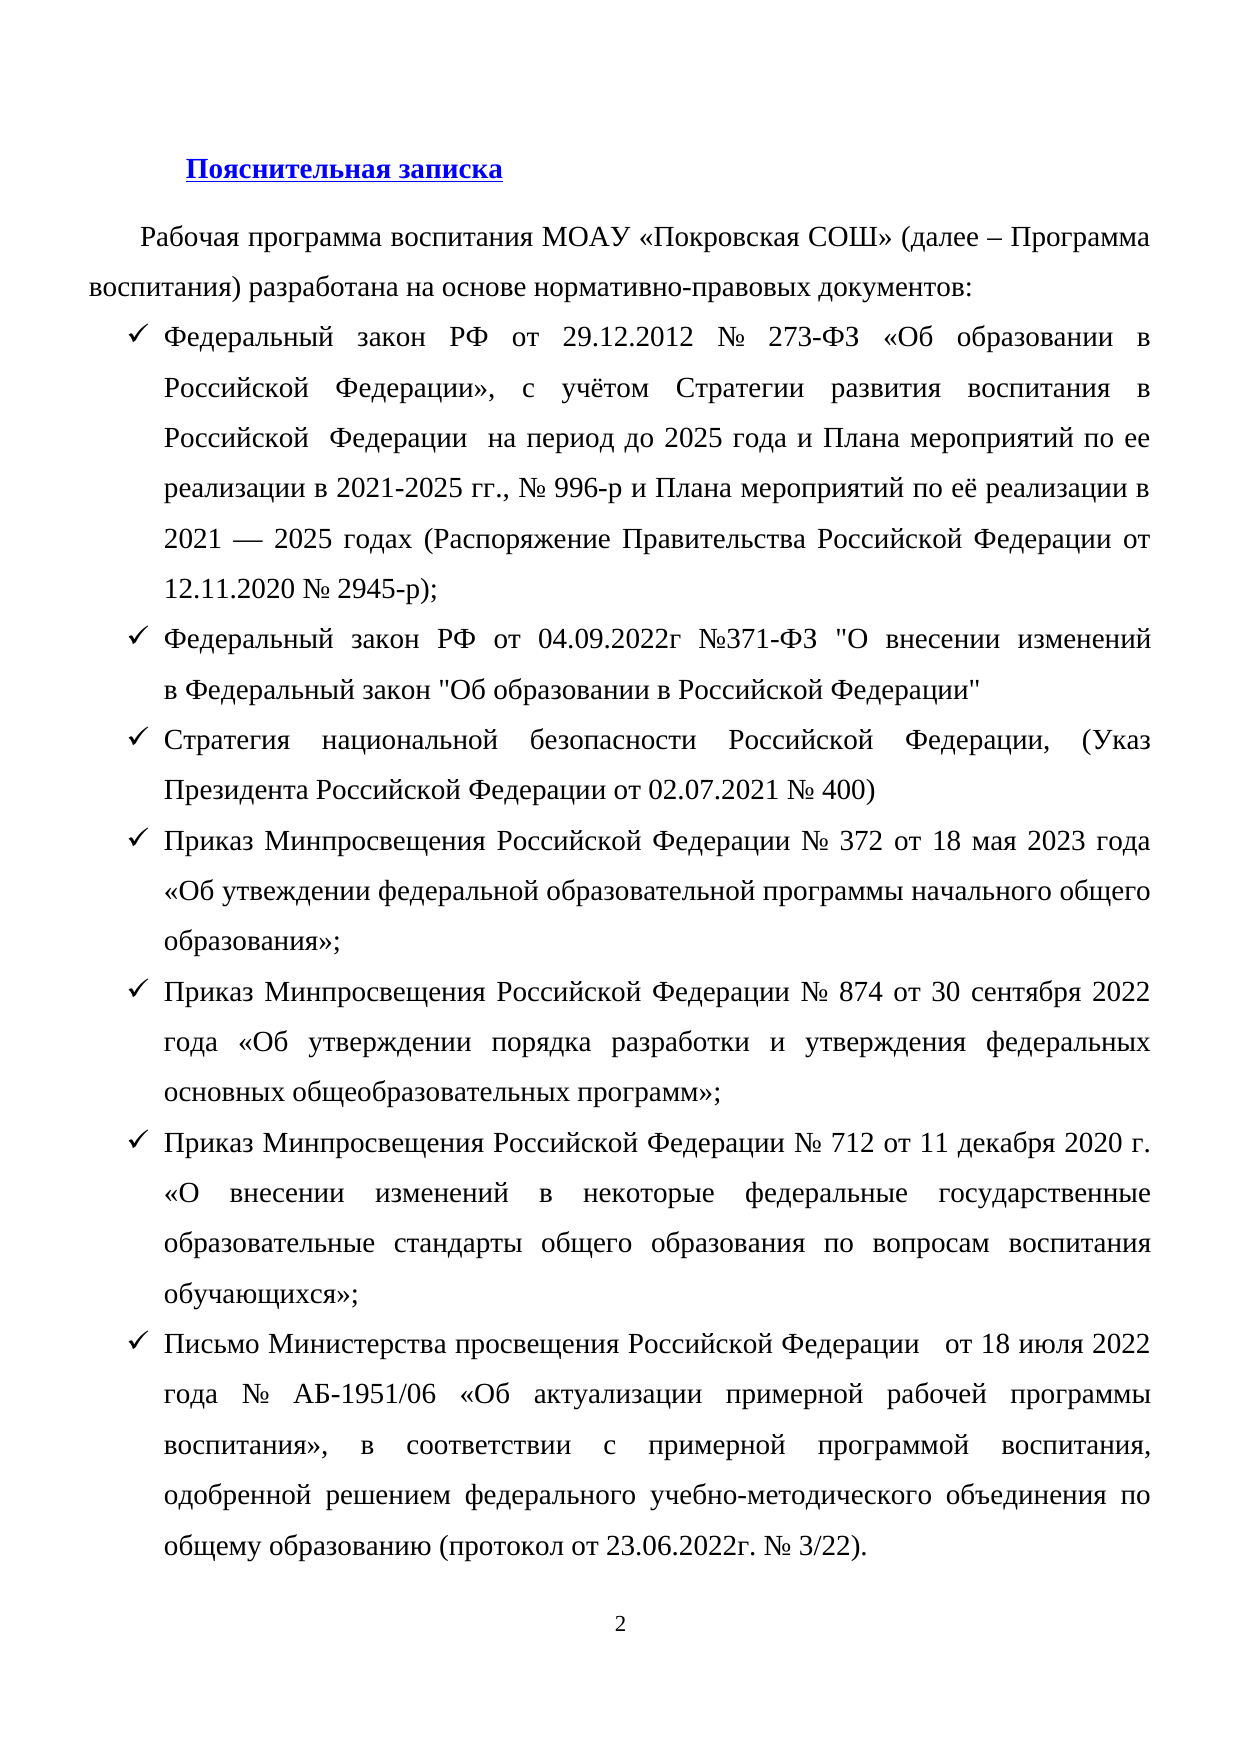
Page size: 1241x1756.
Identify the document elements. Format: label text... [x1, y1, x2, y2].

subtitle Рабочая программа воспитания МОАУ «Покровская СОШ» (далее – Программа воспитания) разработана на основе нормативно-правовых документов: [89, 219, 1152, 303]
list Приказ Минпросвещения Российской Федерации № 372 от 18 мая 2023 года «Об утвеждении федеральной образовательной программы начального общего образования»; [126, 823, 1152, 957]
list Письмо Министерства просвещения Российской Федерации от 18 июля 2022 года № АБ-1951/06 «Об актуализации примерной рабочей программы воспитания», в соответствии с примерной программой воспитания, одобренной решением федерального учебно-методического объединения по общему образованию (протокол от 23.06.2022г. № 3/22). [126, 1326, 1152, 1561]
list Приказ Минпросвещения Российской Федерации № 712 от 11 декабря 2020 г. «О внесении изменений в некоторые федеральные государственные образовательные стандарты общего образования по вопросам воспитания обучающихся»; [126, 1125, 1152, 1309]
list Федеральный закон РФ от 04.09.2022г №371-ФЗ "О внесении изменений в Федеральный закон "Об образовании в Российской Федерации" [126, 621, 1152, 705]
subtitle Пояснительная записка [186, 152, 1152, 185]
list Федеральный закон РФ от 29.12.2012 № 273-ФЗ «Об образовании в Российской Федерации», с учётом Стратегии развития воспитания в Российской Федерации на период до 2025 года и Плана мероприятий по ее реализации в 2021-2025 гг., № 996-р и Плана мероприятий по её реализации в 2021 — 2025 годах (Распоряжение Правительства Российской Федерации от 12.11.2020 № 2945-р); [126, 319, 1152, 604]
list Стратегия национальной безопасности Российской Федерации, (Указ Президента Российской Федерации от 02.07.2021 № 400) [126, 722, 1152, 806]
list Приказ Минпросвещения Российской Федерации № 874 от 30 сентября 2022 года «Об утверждении порядка разработки и утверждения федеральных основных общеобразовательных программ»; [126, 974, 1152, 1108]
